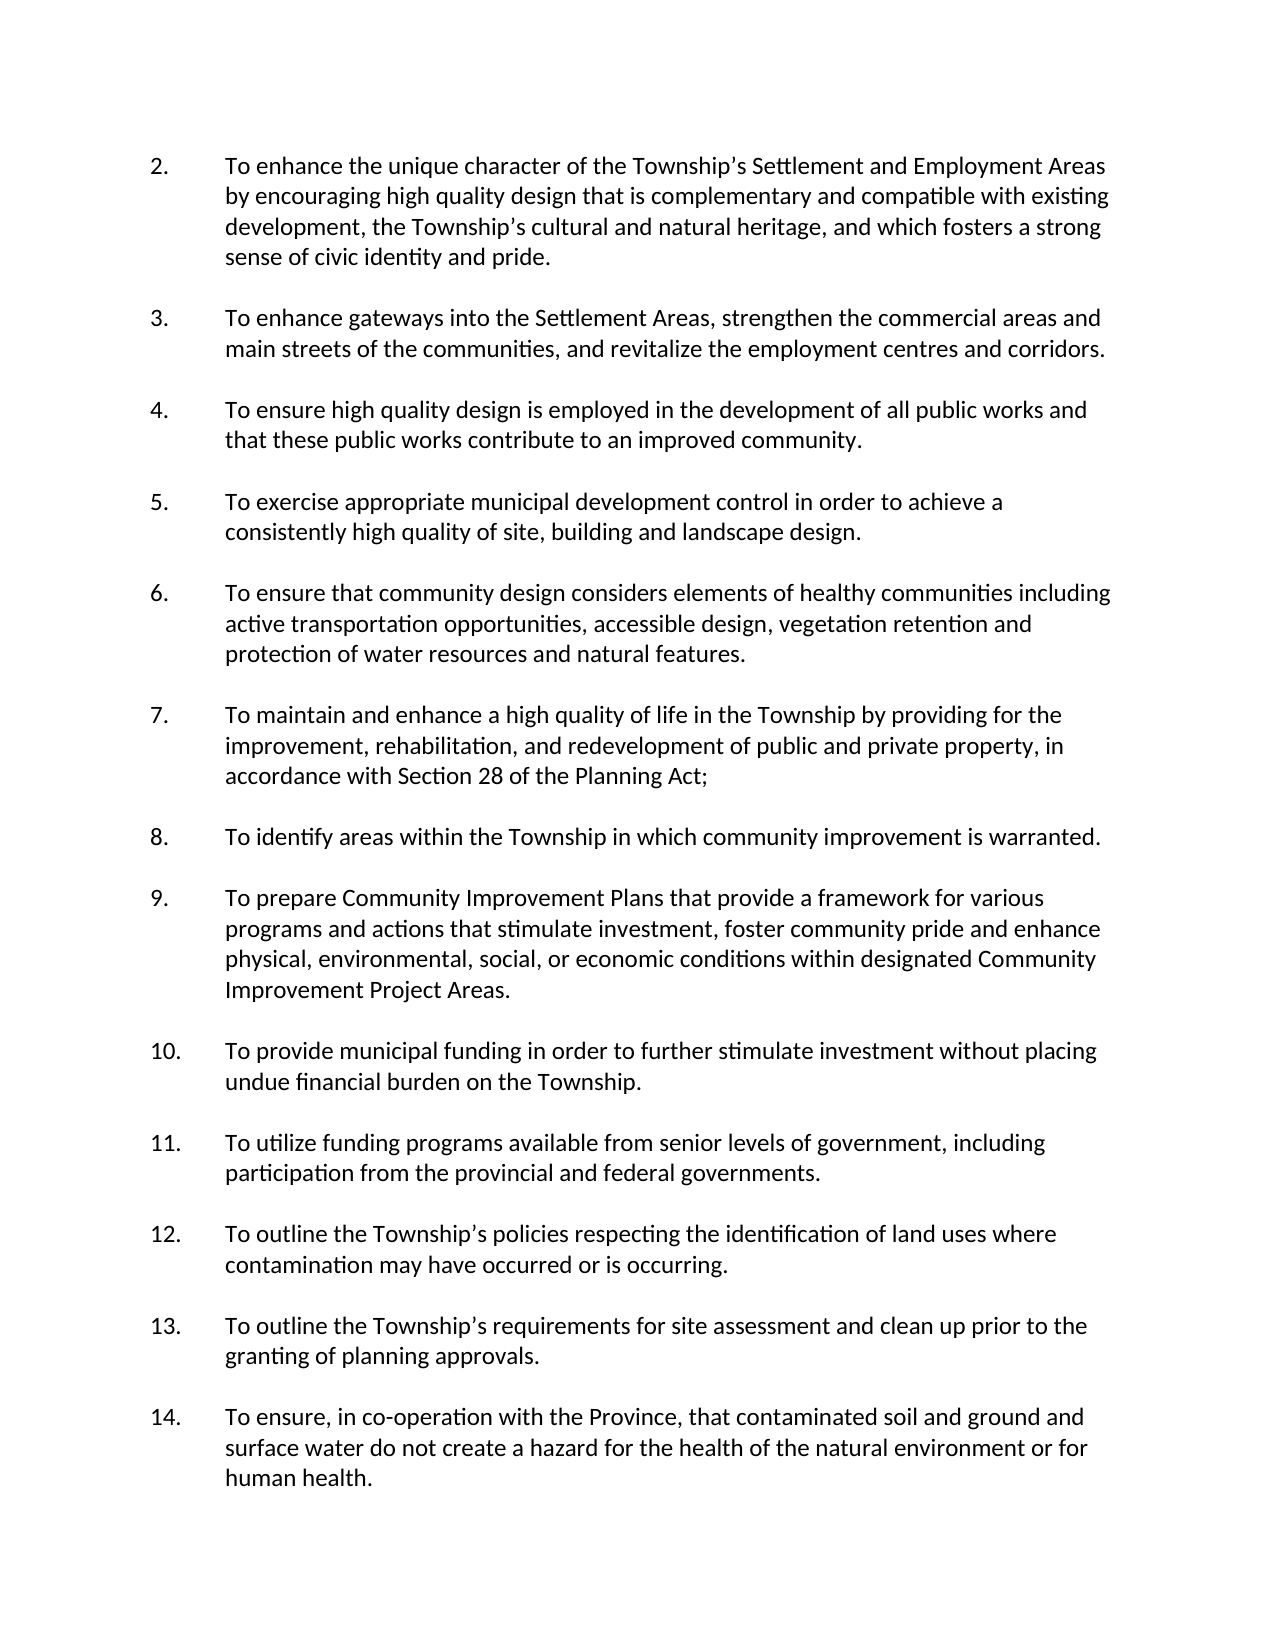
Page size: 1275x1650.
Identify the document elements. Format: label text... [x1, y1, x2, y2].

text 12. To outline the Township’s policies respecting the identification of land uses where contamination may have occurred or is occurring. [150, 1218, 1125, 1279]
text 3. To enhance gateways into the Settlement Areas, strengthen the commercial areas and main streets of the communities, and revitalize the employment centres and corridors. [150, 303, 1125, 364]
text 7. To maintain and enhance a high quality of life in the Township by providing for the improvement, rehabilitation, and redevelopment of public and private property, in accordance with Section 28 of the Planning Act; [150, 699, 1125, 791]
text 14. To ensure, in co-operation with the Province, that contaminated soil and ground and surface water do not create a hazard for the health of the natural environment or for human health. [150, 1401, 1125, 1493]
text 9. To prepare Community Improvement Plans that provide a framework for various programs and actions that stimulate investment, foster community pride and enhance physical, environmental, social, or economic conditions within designated Community Improvement Project Areas. [150, 882, 1125, 1004]
text 6. To ensure that community design considers elements of healthy communities including active transportation opportunities, accessible design, vegetation retention and protection of water resources and natural features. [150, 577, 1125, 669]
text 13. To outline the Township’s requirements for site assessment and clean up prior to the granting of planning approvals. [150, 1310, 1125, 1371]
text 2. To enhance the unique character of the Township’s Settlement and Employment Areas by encouraging high quality design that is complementary and compatible with existing development, the Township’s cultural and natural heritage, and which fosters a strong sense of civic identity and pride. [150, 150, 1125, 272]
text 4. To ensure high quality design is employed in the development of all public works and that these public works contribute to an improved community. [150, 394, 1125, 455]
text 8. To identify areas within the Township in which community improvement is warranted. [150, 821, 1125, 852]
text 11. To utilize funding programs available from senior levels of government, including participation from the provincial and federal governments. [150, 1127, 1125, 1188]
text 5. To exercise appropriate municipal development control in order to achieve a consistently high quality of site, building and landscape design. [150, 486, 1125, 547]
text 10. To provide municipal funding in order to further stimulate investment without placing undue financial burden on the Township. [150, 1035, 1125, 1096]
